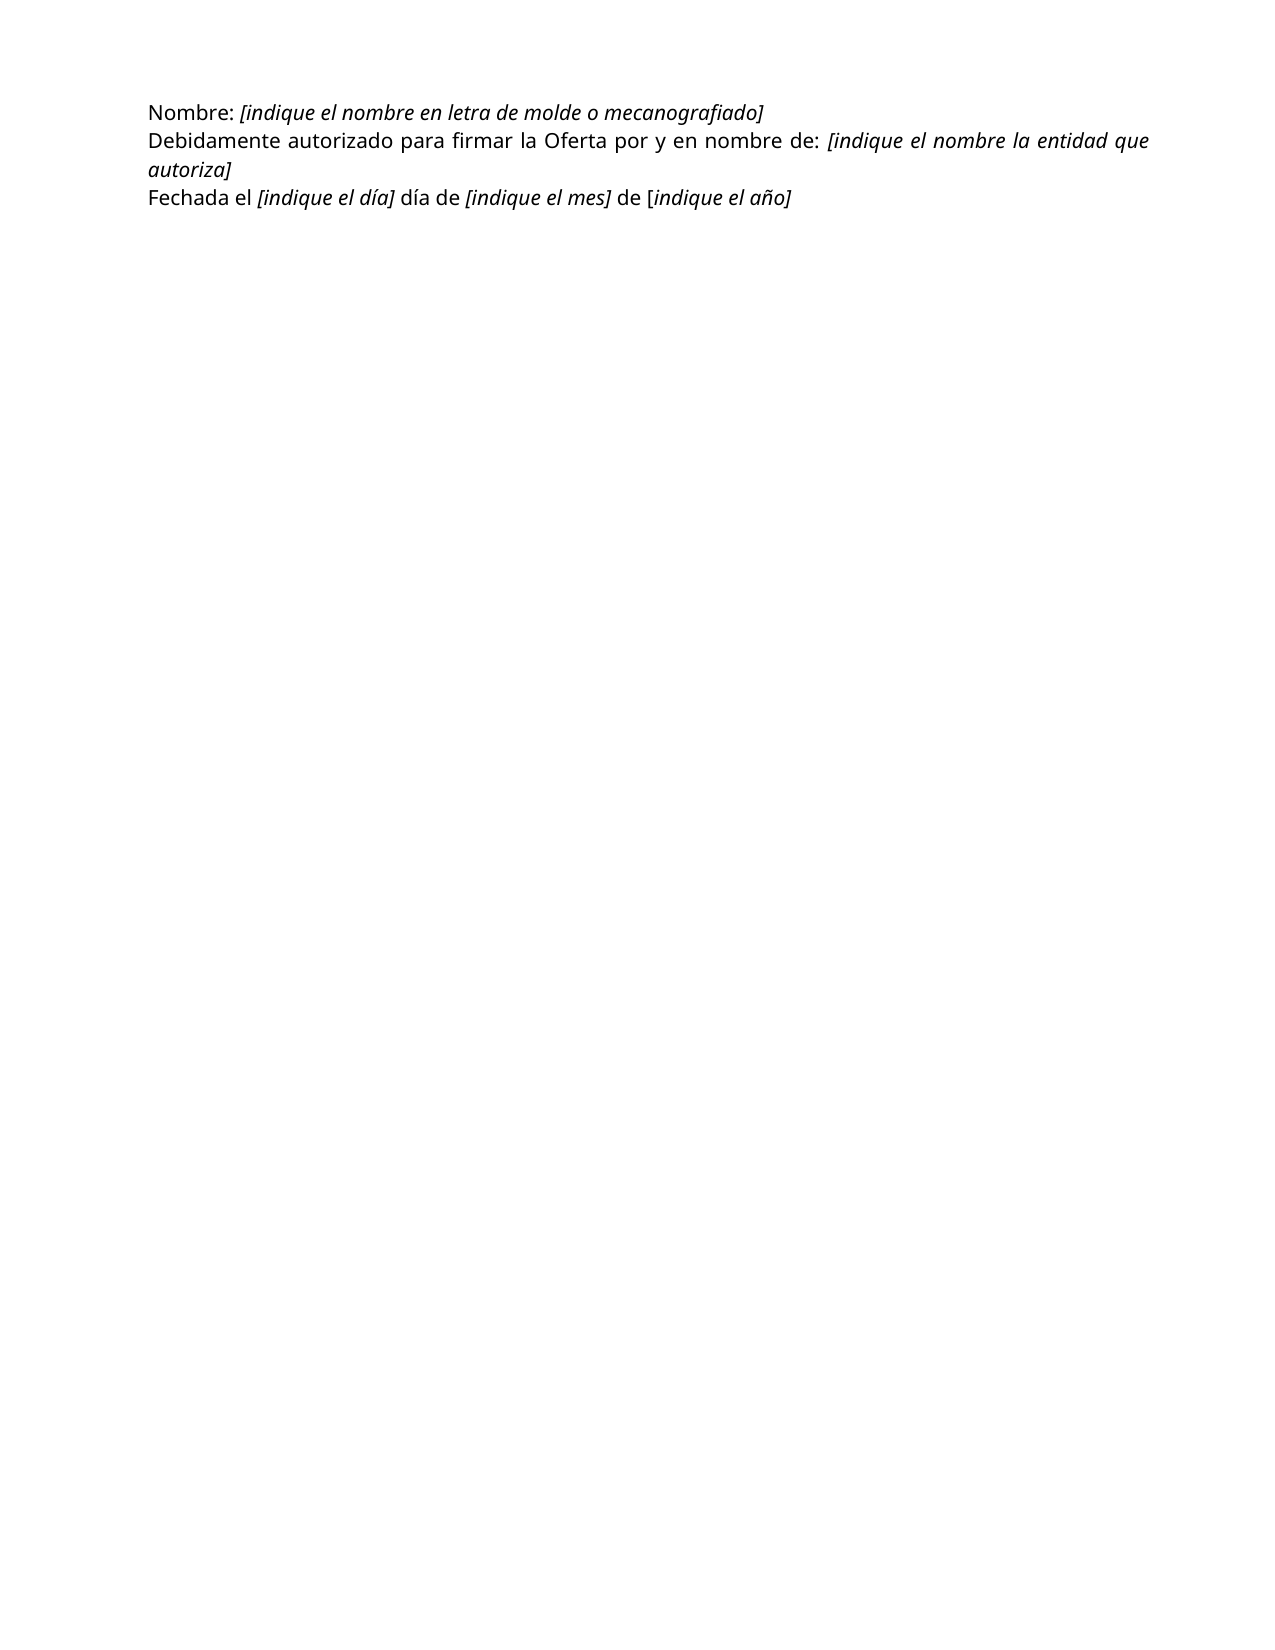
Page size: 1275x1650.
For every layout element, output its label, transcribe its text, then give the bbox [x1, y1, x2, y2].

text Fechada el [indique el día] día de [indique el mes] de [indique el año] [148, 183, 1152, 212]
text Debidamente autorizado para firmar la Oferta por y en nombre de: [indique el nombre la entidad que autoriza] [148, 126, 1152, 183]
text Nombre: [indique el nombre en letra de molde o mecanografiado] [148, 98, 1152, 126]
